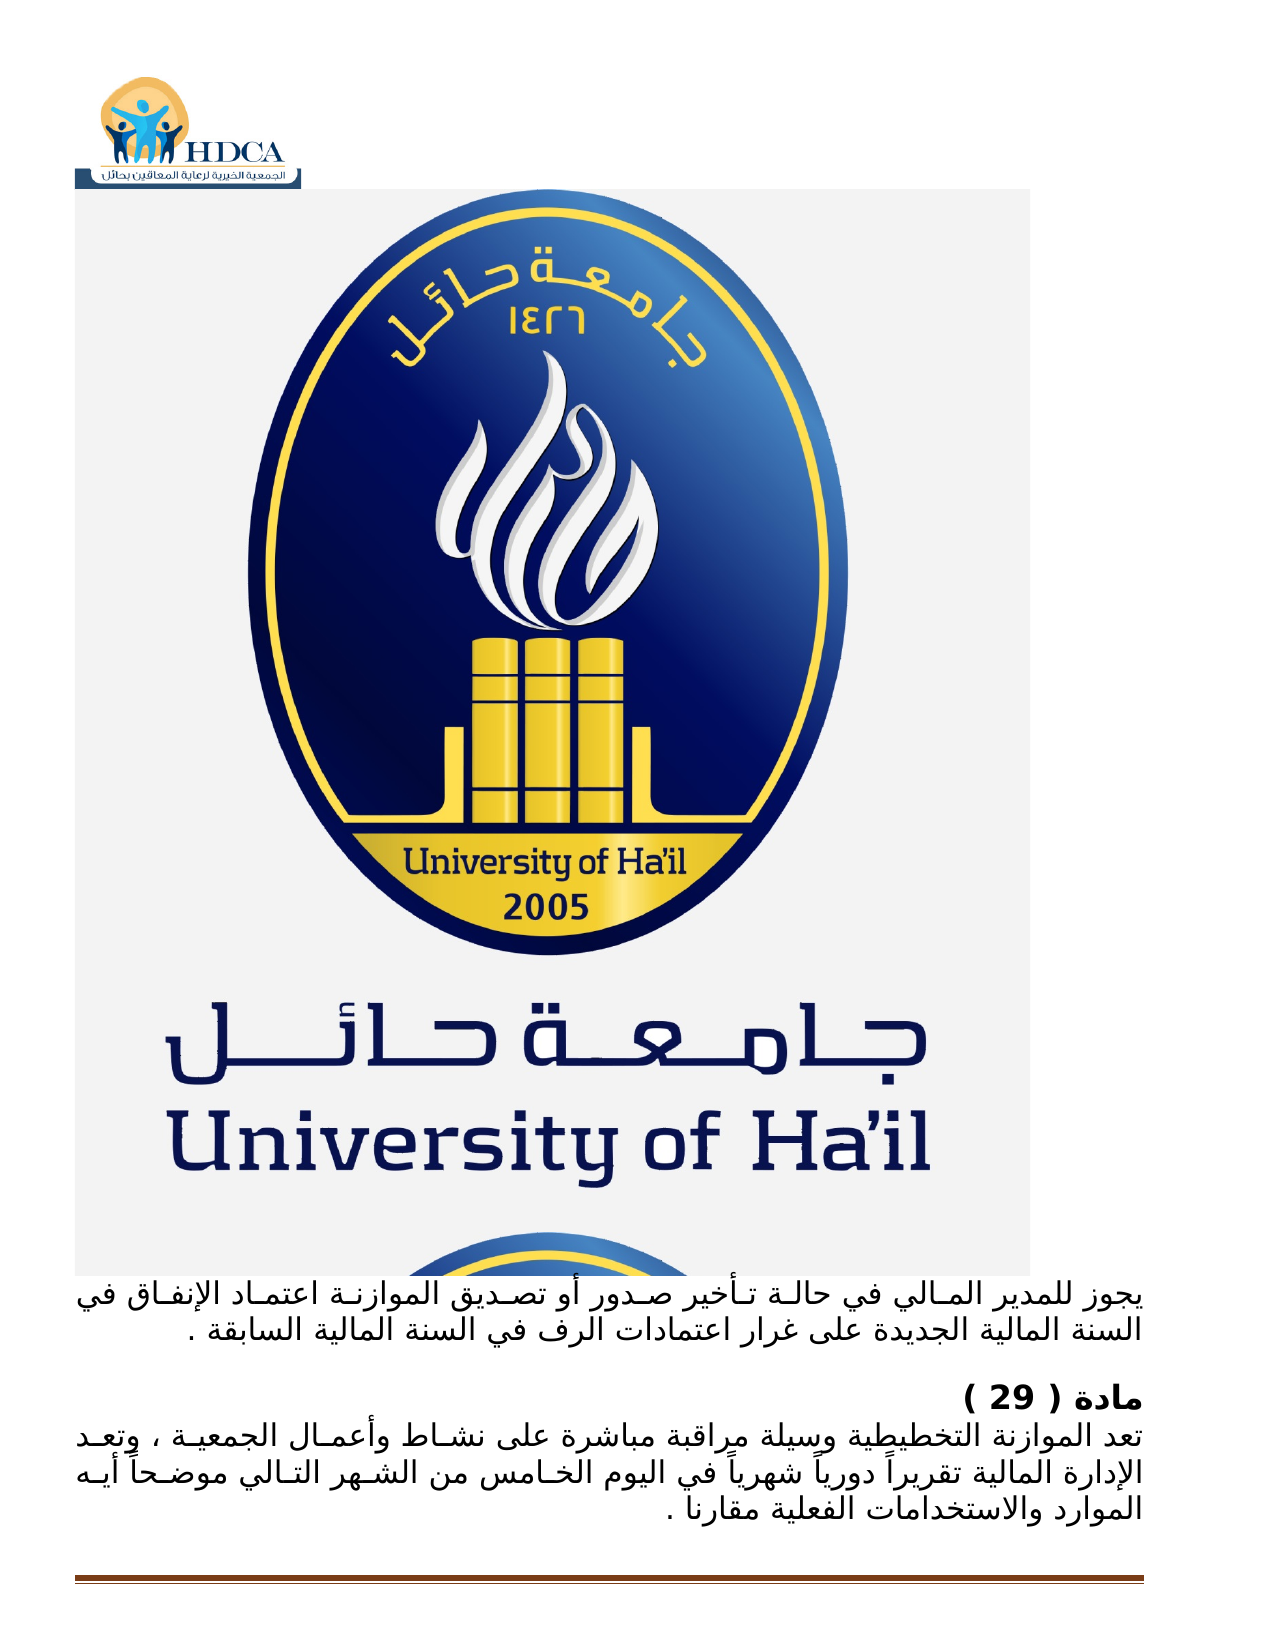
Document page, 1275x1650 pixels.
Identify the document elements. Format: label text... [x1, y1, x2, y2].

text مادة ( 29 ) [75, 1379, 1144, 1418]
text تعد الموازنة التخطيطية وسيلة مراقبة مباشرة على نشاط وأعمال الجمعية ، وتعد الإدارة المالية تقريراً دورياً شهرياً في اليوم الخامس من الشهر التالي موضحاً أيه الموارد والاستخدامات الفعلية مقارنا . [75, 1418, 1144, 1527]
picture [74, 75, 1031, 1276]
text يجوز للمدير المالي في حالة تأخير صدور أو تصديق الموازنة اعتماد الإنفاق في السنة المالية الجديدة على غرار اعتمادات الرف في السنة المالية السابقة . [75, 1275, 1144, 1348]
